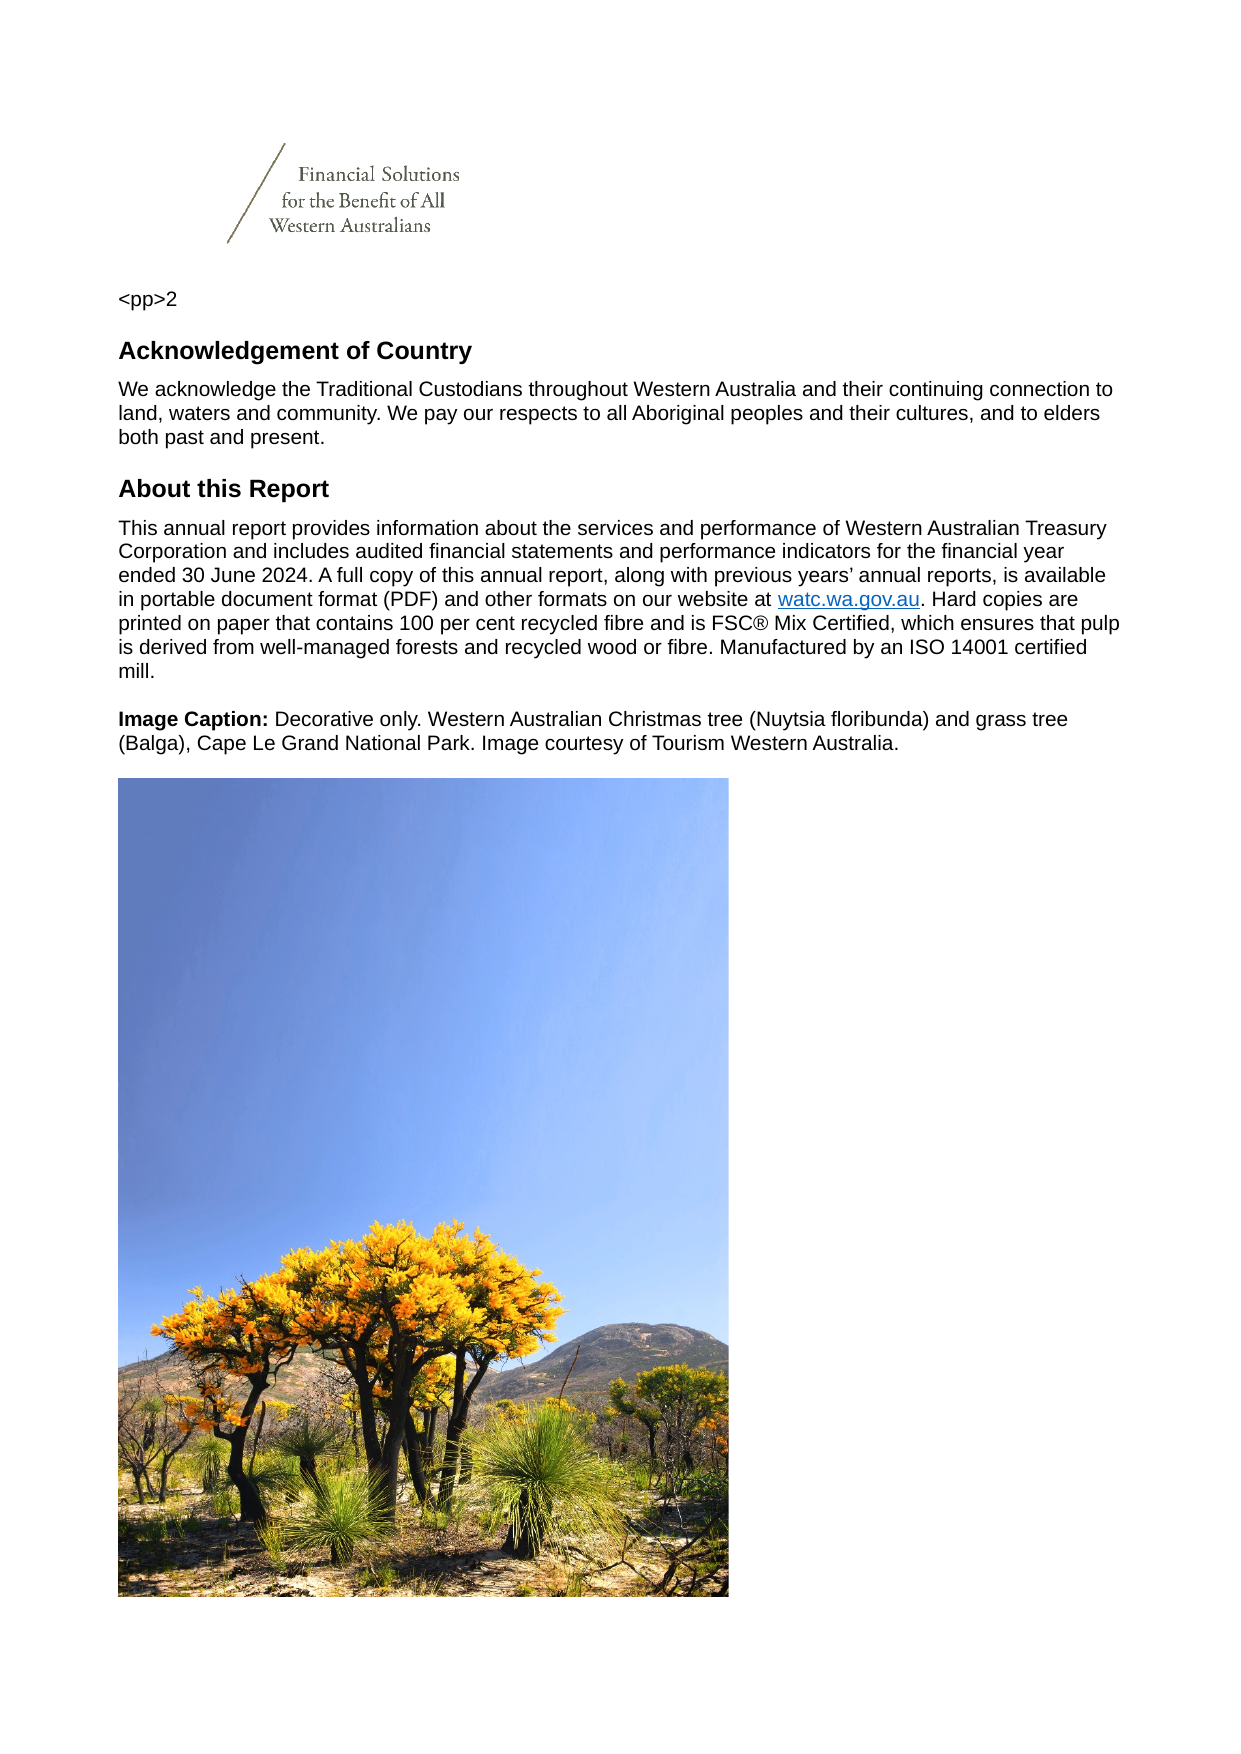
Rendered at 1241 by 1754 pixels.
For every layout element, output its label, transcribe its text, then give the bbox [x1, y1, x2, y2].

subtitle About this Report [118, 474, 1122, 503]
text This annual report provides information about the services and performance of Western Australian Treasury Corporation and includes audited financial statements and performance indicators for the financial year ended 30 June 2024. A full copy of this annual report, along with previous years’ annual reports, is available in portable document format (PDF) and other formats on our website at watc.wa.gov.au. Hard copies are printed on paper that contains 100 per cent recycled fibre and is FSC® Mix Certified, which ensures that pulp is derived from well-managed forests and recycled wood or fibre. Manufactured by an ISO 14001 certified mill. [118, 515, 1122, 707]
text Image Caption: Decorative only. Western Australian Christmas tree (Nuytsia floribunda) and grass tree (Balga), Cape Le Grand National Park. Image courtesy of Tourism Western Australia. [118, 707, 1122, 755]
subtitle Acknowledgement of Country [118, 336, 1122, 365]
picture [118, 778, 729, 1597]
picture [118, 118, 583, 287]
text We acknowledge the Traditional Custodians throughout Western Australia and their continuing connection to land, waters and community. We pay our respects to all Aboriginal peoples and their cultures, and to elders both past and present. [118, 377, 1122, 449]
text <pp>2 [118, 287, 1122, 311]
